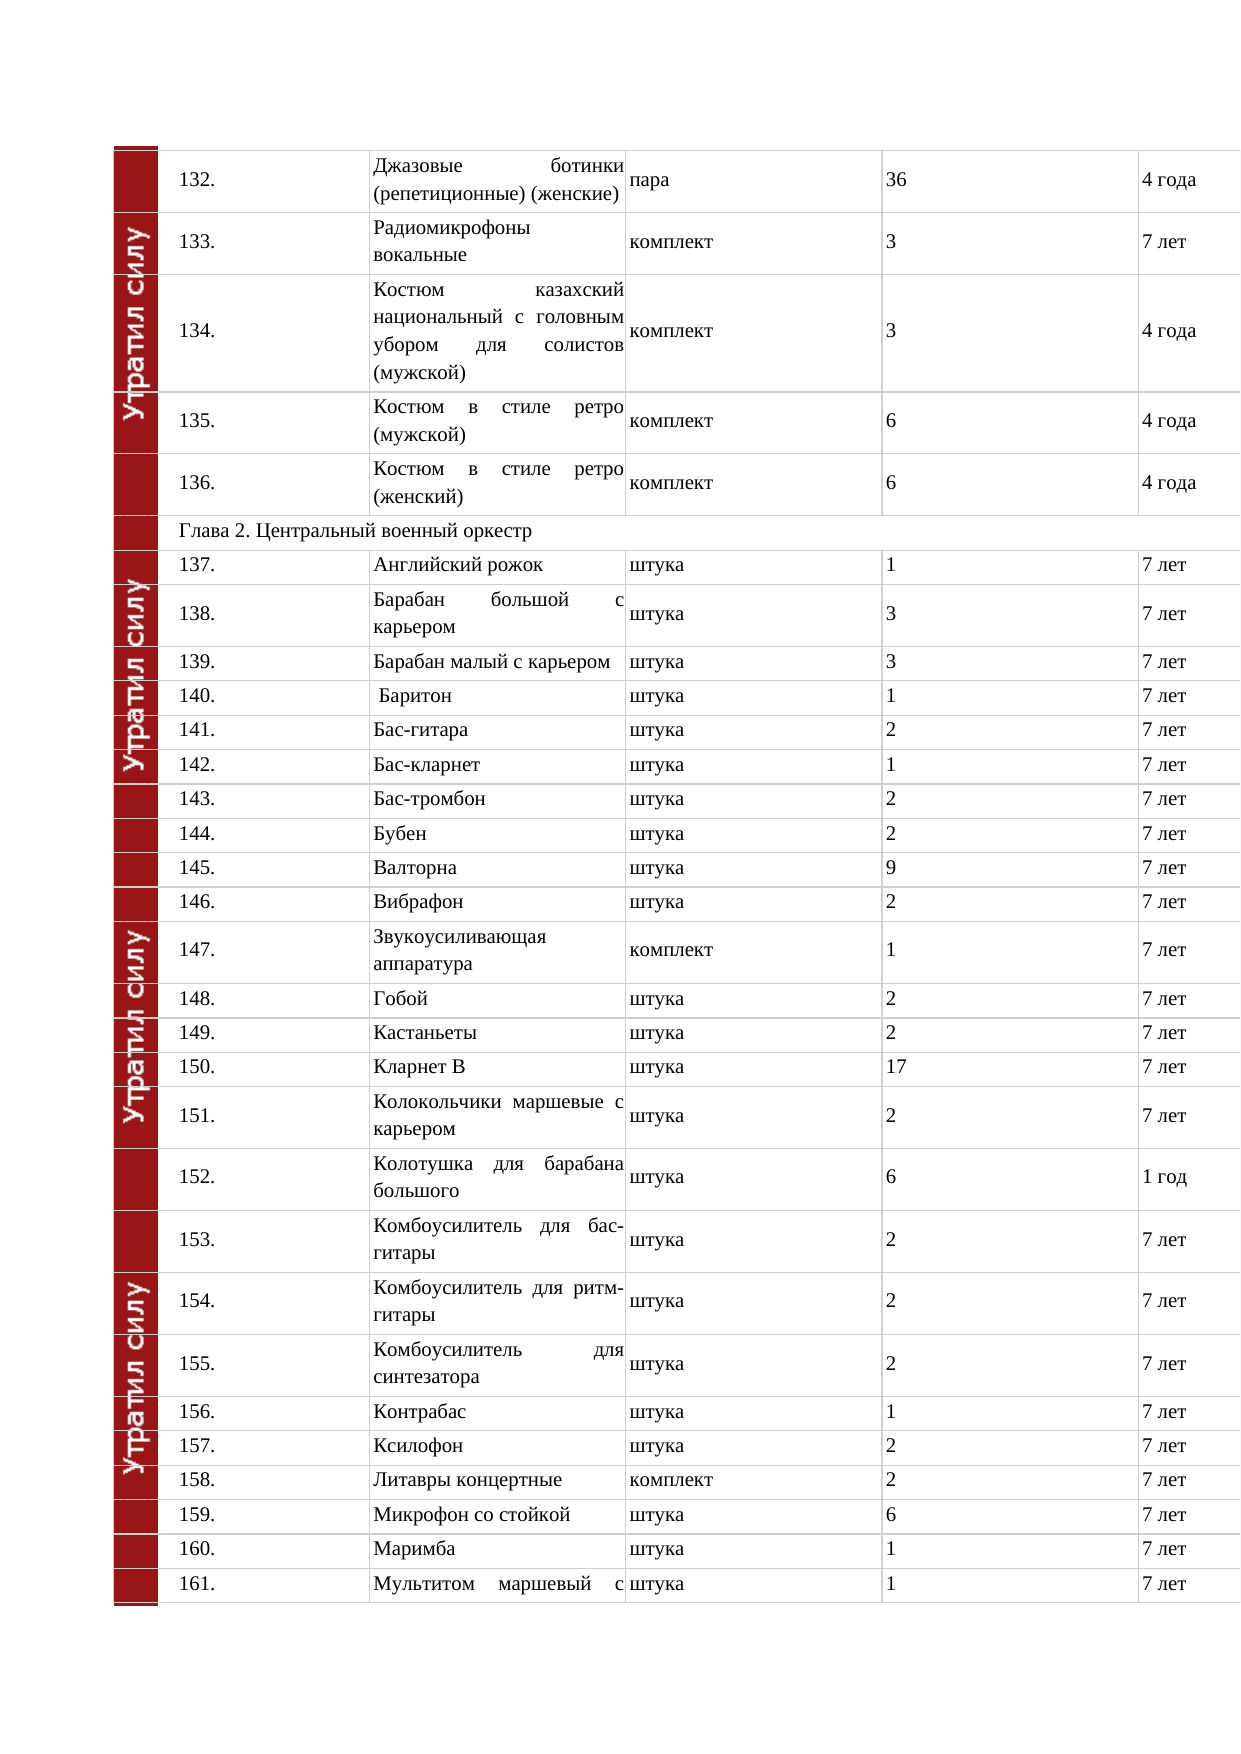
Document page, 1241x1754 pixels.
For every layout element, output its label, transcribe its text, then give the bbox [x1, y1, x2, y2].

table_cell 141. [114, 716, 369, 749]
table_cell 7 лет [1139, 716, 1240, 749]
table_cell 3 [883, 647, 1138, 680]
table_cell Литавры концертные [370, 1466, 625, 1499]
table_cell штука [626, 1397, 881, 1430]
table_cell штука [626, 1211, 881, 1272]
table_cell 7 лет [1139, 1087, 1240, 1148]
table_cell Костюм в стиле ретро (женский) [370, 454, 625, 515]
table_cell 135. [114, 393, 369, 453]
table_cell 7 лет [1139, 1335, 1240, 1396]
table_cell комплект [626, 275, 881, 391]
table_cell 4 года [1139, 454, 1240, 515]
table_cell Костюм в стиле ретро (мужской) [370, 393, 625, 453]
table_cell 7 лет [1139, 213, 1240, 274]
table_cell 2 [883, 1019, 1138, 1052]
table_cell 7 лет [1139, 1211, 1240, 1272]
table_cell штука [626, 888, 881, 921]
table_cell Комбоусилитель для синтезатора [370, 1335, 625, 1396]
table_cell 2 [883, 1431, 1138, 1464]
table_cell Кларнет В [370, 1053, 625, 1086]
table_cell 2 [883, 1273, 1138, 1334]
table_cell 6 [883, 1149, 1138, 1210]
table_cell 158. [114, 1466, 369, 1499]
table_cell 4 года [1139, 151, 1240, 212]
table_cell 140. [114, 681, 369, 714]
table_cell Комбоусилитель для ритм-гитары [370, 1273, 625, 1334]
table_cell 155. [114, 1335, 369, 1396]
table_cell штука [626, 853, 881, 886]
table_cell 149. [114, 1019, 369, 1052]
table_cell 7 лет [1139, 819, 1240, 852]
table_cell 2 [883, 984, 1138, 1017]
table_cell 7 лет [1139, 1569, 1240, 1602]
table_cell Джазовые ботинки (репетиционные) (женские) [370, 151, 625, 212]
table_cell 148. [114, 984, 369, 1017]
table_cell Барабан малый с карьером [370, 647, 625, 680]
table_cell 2 [883, 819, 1138, 852]
table_cell 7 лет [1139, 1019, 1240, 1052]
table_cell 7 лет [1139, 853, 1240, 886]
table_cell Глава 2. Центральный военный оркестр [114, 516, 1240, 549]
table_cell 1 [883, 750, 1138, 783]
table_cell 152. [114, 1149, 369, 1210]
table_cell Вибрафон [370, 888, 625, 921]
table_cell 2 [883, 716, 1138, 749]
table_cell 6 [883, 1500, 1138, 1533]
table_cell штука [626, 1500, 881, 1533]
table_cell штука [626, 819, 881, 852]
table_cell 7 лет [1139, 785, 1240, 818]
table_cell Контрабас [370, 1397, 625, 1430]
table_cell 1 [883, 551, 1138, 584]
table_cell 3 [883, 213, 1138, 274]
table_cell 2 [883, 888, 1138, 921]
table_cell 7 лет [1139, 585, 1240, 646]
table_cell штука [626, 716, 881, 749]
table_cell 7 лет [1139, 1535, 1240, 1568]
table_cell комплект [626, 454, 881, 515]
table_cell 7 лет [1139, 750, 1240, 783]
table_cell 9 [883, 853, 1138, 886]
table_cell штука [626, 1273, 881, 1334]
table_cell 134. [114, 275, 369, 391]
table_cell штука [626, 1335, 881, 1396]
table_cell 2 [883, 785, 1138, 818]
table_cell штука [626, 1087, 881, 1148]
table_cell штука [626, 681, 881, 714]
table_cell Комбоусилитель для бас-гитары [370, 1211, 625, 1272]
table_cell пара [626, 151, 881, 212]
table_cell штука [626, 585, 881, 646]
table_cell 1 год [1139, 1149, 1240, 1210]
table_cell 157. [114, 1431, 369, 1464]
picture [114, 146, 158, 150]
table_cell 1 [883, 1397, 1138, 1430]
table_cell 133. [114, 213, 369, 274]
table_cell Бас-кларнет [370, 750, 625, 783]
table_cell 2 [883, 1466, 1138, 1499]
table_cell комплект [626, 213, 881, 274]
table_cell Маримба [370, 1535, 625, 1568]
table_cell 3 [883, 585, 1138, 646]
table_cell 4 года [1139, 275, 1240, 391]
table_cell 151. [114, 1087, 369, 1148]
table_cell Валторна [370, 853, 625, 886]
table_cell 137. [114, 551, 369, 584]
table_cell 7 лет [1139, 1397, 1240, 1430]
table_cell 36 [883, 151, 1138, 212]
table_cell Колотушка для барабана большого [370, 1149, 625, 1210]
table_cell 7 лет [1139, 888, 1240, 921]
table_cell 160. [114, 1535, 369, 1568]
table_cell 142. [114, 750, 369, 783]
table_cell 3 [883, 275, 1138, 391]
table_cell Радиомикрофоны вокальные [370, 213, 625, 274]
table_cell штука [626, 1053, 881, 1086]
table_cell Барабан большой с карьером [370, 585, 625, 646]
table_cell Английский рожок [370, 551, 625, 584]
table_cell 1 [883, 1569, 1138, 1602]
table_cell Колокольчики маршевые с карьером [370, 1087, 625, 1148]
table_cell штука [626, 1569, 881, 1602]
table_cell штука [626, 1431, 881, 1464]
table_cell 2 [883, 1211, 1138, 1272]
table_cell 144. [114, 819, 369, 852]
table_cell 1 [883, 1535, 1138, 1568]
table_cell штука [626, 647, 881, 680]
table_cell 145. [114, 853, 369, 886]
table_cell 7 лет [1139, 922, 1240, 983]
table_cell 7 лет [1139, 1273, 1240, 1334]
table_cell 7 лет [1139, 681, 1240, 714]
table_cell Баритон [370, 681, 625, 714]
table_cell Костюм казахский национальный с головным убором для солистов (мужской) [370, 275, 625, 391]
table_cell Бас-гитара [370, 716, 625, 749]
table_cell 147. [114, 922, 369, 983]
table_cell Микрофон со стойкой [370, 1500, 625, 1533]
table_cell 7 лет [1139, 984, 1240, 1017]
table_cell 2 [883, 1087, 1138, 1148]
table_cell 7 лет [1139, 647, 1240, 680]
table_cell 146. [114, 888, 369, 921]
table_cell 6 [883, 393, 1138, 453]
table_cell 159. [114, 1500, 369, 1533]
table_cell 7 лет [1139, 1466, 1240, 1499]
table_cell 150. [114, 1053, 369, 1086]
table_cell штука [626, 551, 881, 584]
table_cell 132. [114, 151, 369, 212]
table_cell 138. [114, 585, 369, 646]
table_cell 17 [883, 1053, 1138, 1086]
table_cell 154. [114, 1273, 369, 1334]
table_cell 143. [114, 785, 369, 818]
table_cell 7 лет [1139, 1431, 1240, 1464]
table_cell Бас-тромбон [370, 785, 625, 818]
table_cell 161. [114, 1569, 369, 1602]
table_cell 1 [883, 922, 1138, 983]
table_cell штука [626, 1149, 881, 1210]
table_cell штука [626, 1019, 881, 1052]
table_cell Звукоусиливающая аппаратура [370, 922, 625, 983]
table_cell Кастаньеты [370, 1019, 625, 1052]
table_cell 156. [114, 1397, 369, 1430]
table_cell штука [626, 1535, 881, 1568]
table_cell 7 лет [1139, 1053, 1240, 1086]
table_cell комплект [626, 1466, 881, 1499]
table_cell 7 лет [1139, 551, 1240, 584]
table_cell 2 [883, 1335, 1138, 1396]
table_cell 6 [883, 454, 1138, 515]
table_cell штука [626, 750, 881, 783]
table_cell 136. [114, 454, 369, 515]
table_cell Бубен [370, 819, 625, 852]
table_cell Гобой [370, 984, 625, 1017]
table_cell Мультитом маршевый с карьером [370, 1569, 625, 1602]
table_cell комплект [626, 393, 881, 453]
table_cell 1 [883, 681, 1138, 714]
table_cell Ксилофон [370, 1431, 625, 1464]
table_cell 7 лет [1139, 1500, 1240, 1533]
table_cell 4 года [1139, 393, 1240, 453]
table_cell 153. [114, 1211, 369, 1272]
table_cell штука [626, 984, 881, 1017]
table_cell штука [626, 785, 881, 818]
table_cell комплект [626, 922, 881, 983]
table_cell 139. [114, 647, 369, 680]
